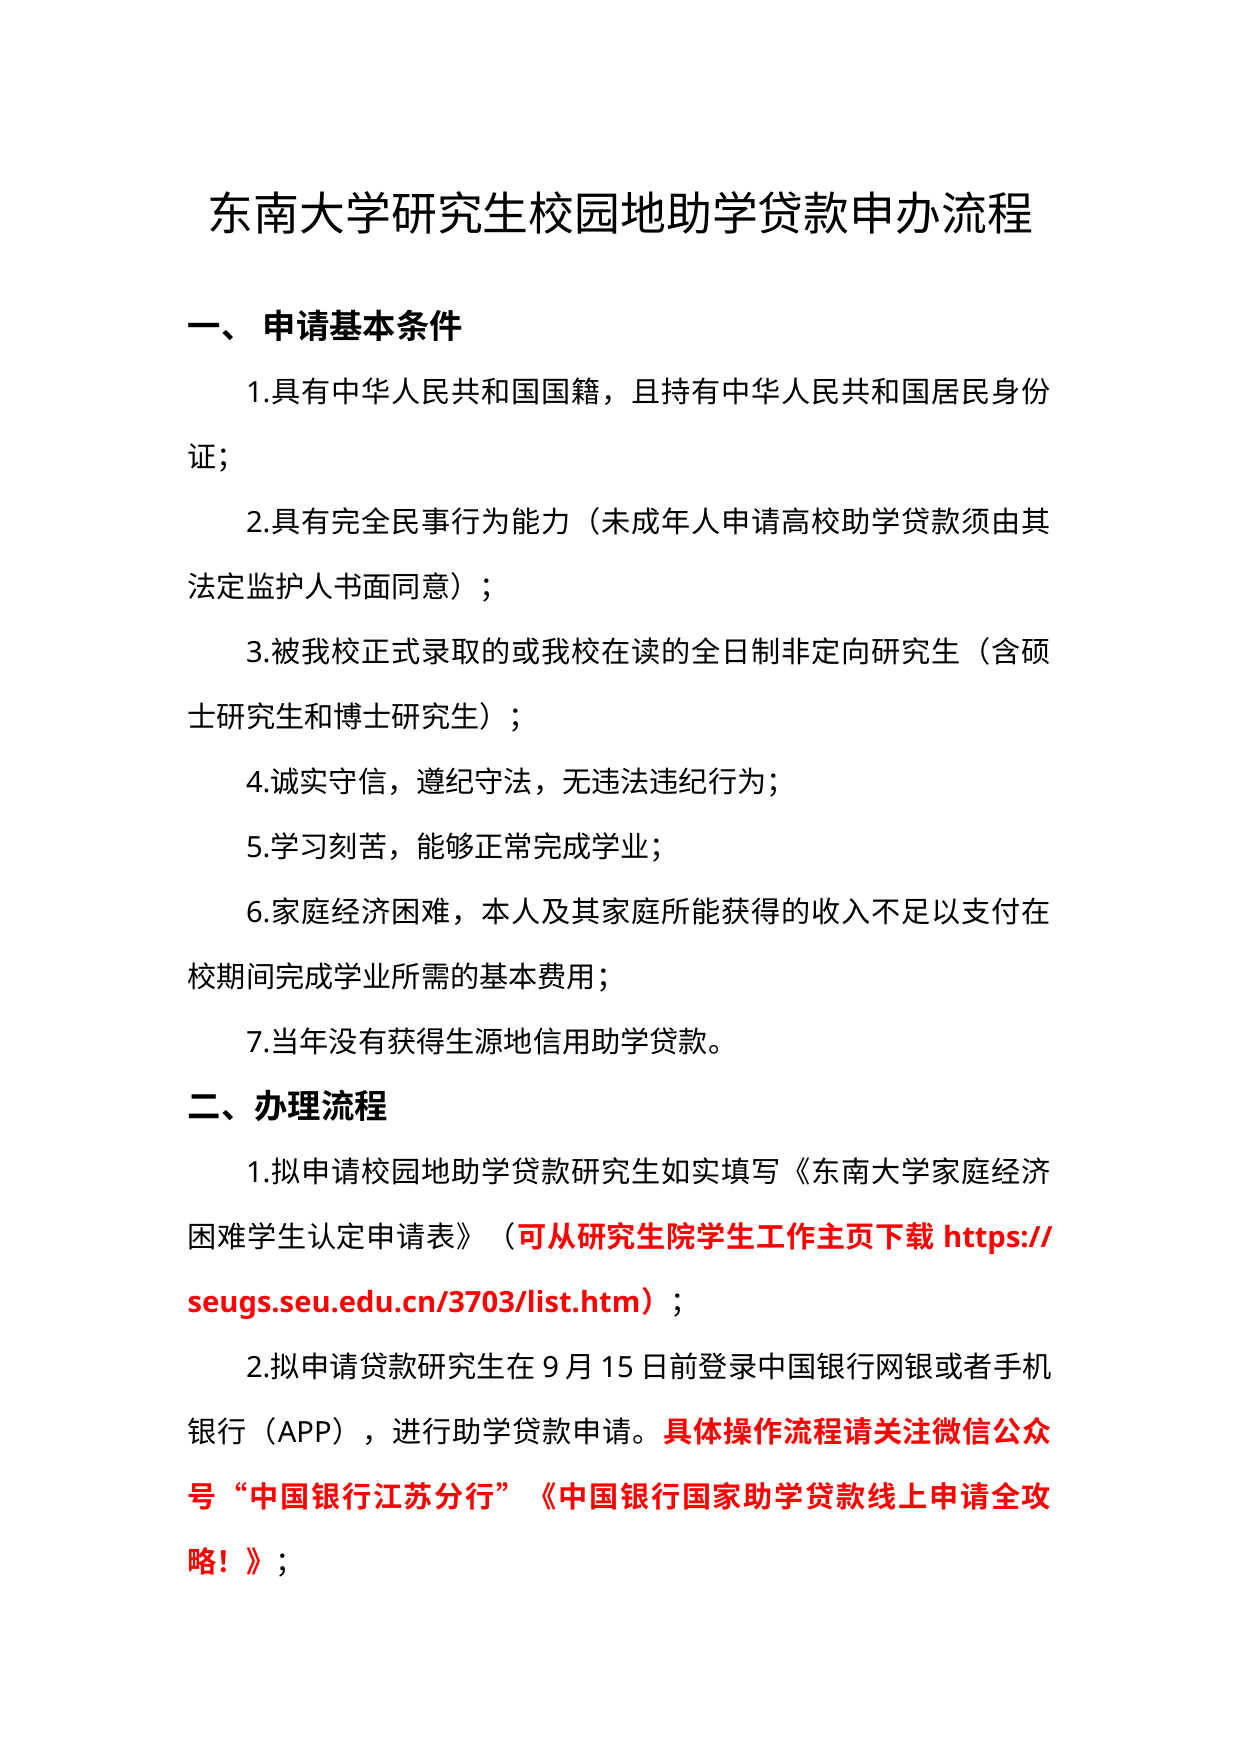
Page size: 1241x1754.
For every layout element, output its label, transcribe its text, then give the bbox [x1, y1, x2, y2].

list 7.当年没有获得生源地信用助学贷款。 [187, 1007, 1053, 1072]
list 二、办理流程 [187, 1072, 1053, 1137]
list 6.家庭经济困难，本人及其家庭所能获得的收入不足以支付在校期间完成学业所需的基本费用； [187, 877, 1053, 1007]
list 5.学习刻苦，能够正常完成学业； [187, 812, 1053, 877]
list 1.拟申请校园地助学贷款研究生如实填写《东南大学家庭经济困难学生认定申请表》（可从研究生院学生工作主页下载https://seugs.seu.edu.cn/3703/list.htm）； [187, 1137, 1053, 1332]
list 2.具有完全民事行为能力（未成年人申请高校助学贷款须由其法定监护人书面同意）； [187, 487, 1053, 617]
list 申请基本条件 [187, 292, 1053, 357]
text 东南大学研究生校园地助学贷款申办流程 [187, 162, 1053, 259]
list 4.诚实守信，遵纪守法，无违法违纪行为； [187, 747, 1053, 812]
list 1.具有中华人民共和国国籍，且持有中华人民共和国居民身份证； [187, 357, 1053, 487]
list 2.拟申请贷款研究生在9月15日前登录中国银行网银或者手机银行（APP），进行助学贷款申请。具体操作流程请关注微信公众号“中国银行江苏分行”《中国银行国家助学贷款线上申请全攻略！》； [187, 1332, 1053, 1592]
list 3.被我校正式录取的或我校在读的全日制非定向研究生（含硕士研究生和博士研究生）； [187, 617, 1053, 747]
